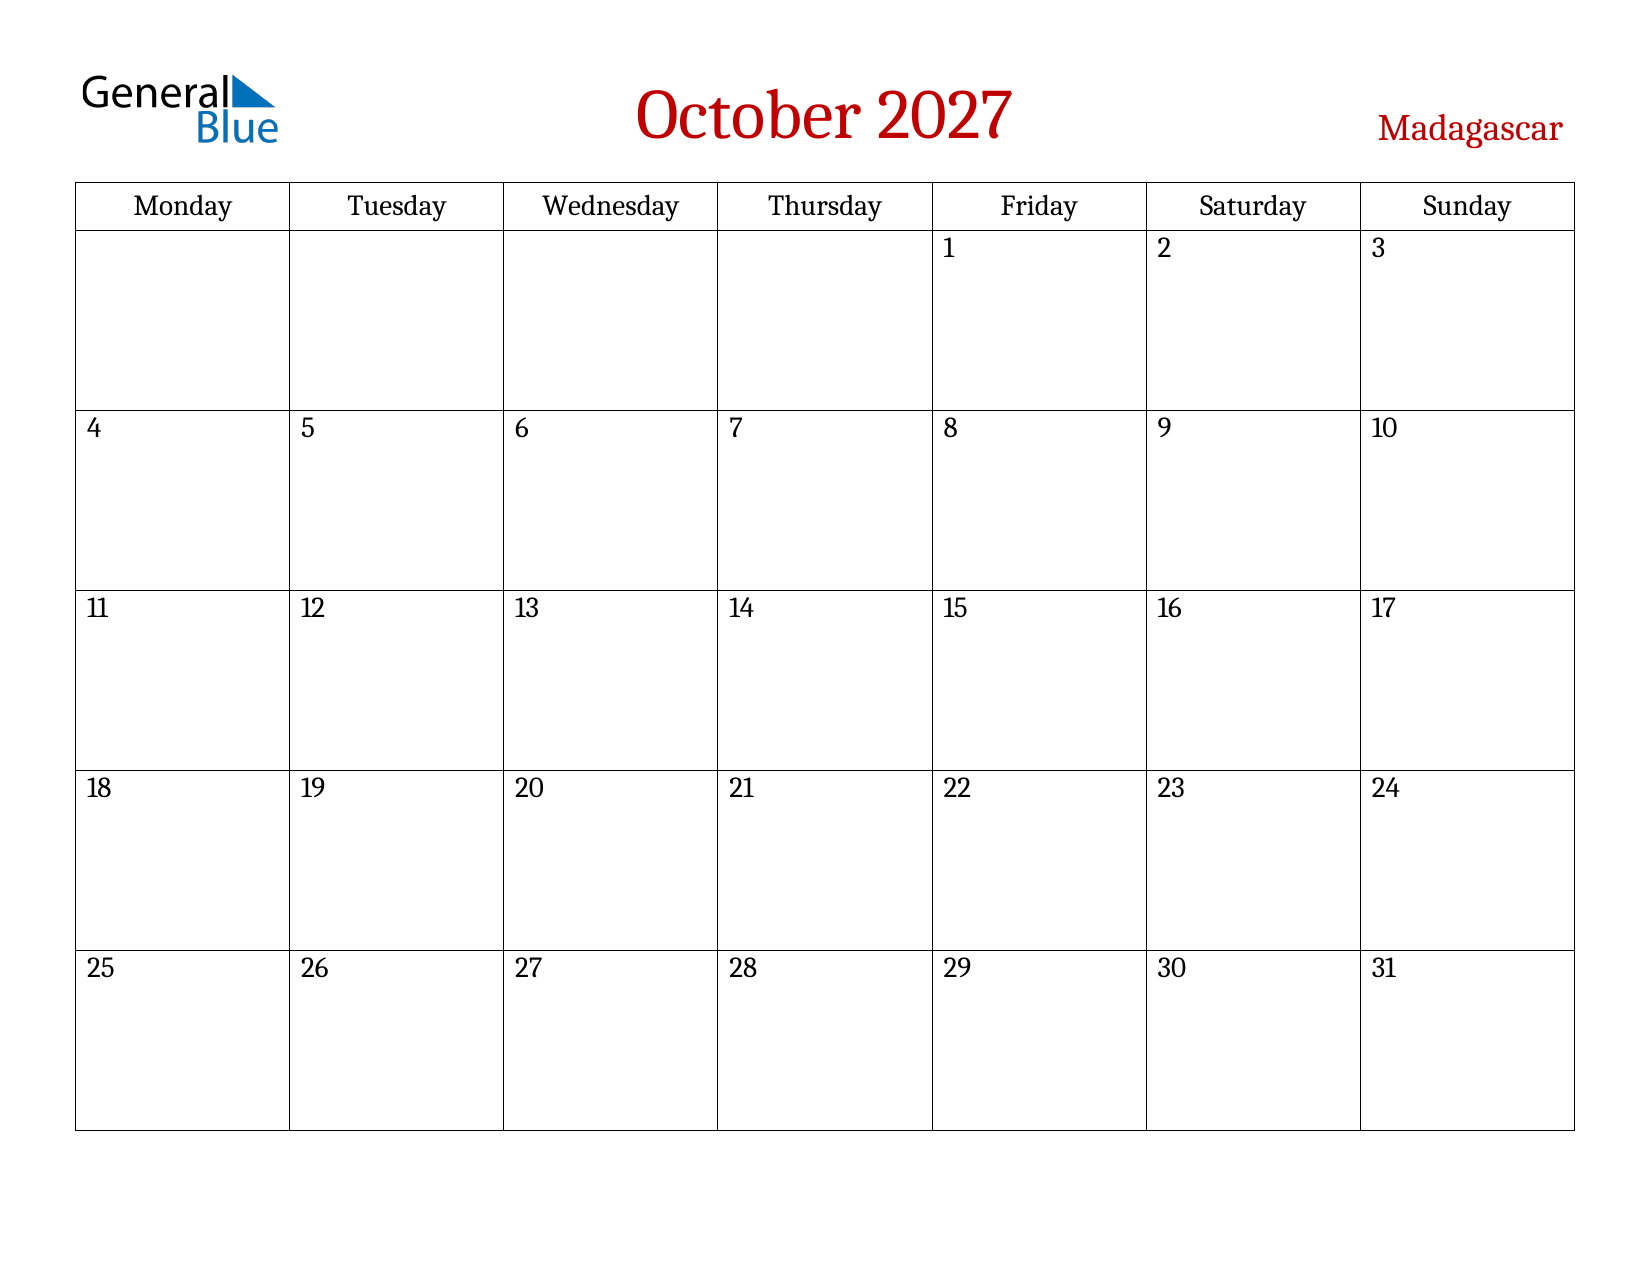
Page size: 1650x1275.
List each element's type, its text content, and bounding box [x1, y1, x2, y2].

table_cell [1147, 265, 1360, 410]
table_cell [504, 625, 717, 770]
table_cell [933, 625, 1146, 770]
table_cell 18 [76, 771, 289, 805]
table_header [76, 75, 503, 182]
table_cell [290, 985, 503, 1130]
table_cell 3 [1361, 231, 1574, 264]
table_cell 2 [1147, 231, 1360, 264]
table_cell [933, 265, 1146, 410]
table_cell [504, 805, 717, 950]
table_cell [718, 265, 932, 410]
table_cell 20 [504, 771, 717, 805]
table_cell Friday [933, 183, 1146, 230]
table_cell [76, 805, 289, 950]
table_cell 6 [504, 411, 717, 444]
table_cell 16 [1147, 591, 1360, 625]
table_cell [290, 445, 503, 590]
table_cell 27 [504, 951, 717, 985]
table_cell 15 [933, 591, 1146, 625]
table_cell 29 [933, 951, 1146, 985]
table_cell Sunday [1361, 183, 1574, 230]
table_cell Thursday [718, 183, 932, 230]
table_cell [718, 625, 932, 770]
table_cell 14 [718, 591, 932, 625]
table_cell [1361, 265, 1574, 410]
table_cell Tuesday [290, 183, 503, 230]
table_cell [504, 985, 717, 1130]
table_cell [933, 445, 1146, 590]
table_cell [504, 231, 717, 264]
table_cell 1 [933, 231, 1146, 264]
table_cell 28 [718, 951, 932, 985]
table_cell 13 [504, 591, 717, 625]
table_cell [290, 265, 503, 410]
table_cell [1361, 445, 1574, 590]
table_cell 19 [290, 771, 503, 805]
table_cell [290, 805, 503, 950]
table_cell [504, 265, 717, 410]
table_cell 25 [76, 951, 289, 985]
table_cell [718, 445, 932, 590]
table_cell [1361, 805, 1574, 950]
table_cell [933, 805, 1146, 950]
table_cell [76, 231, 289, 264]
table_cell 30 [1147, 951, 1360, 985]
table_cell [718, 805, 932, 950]
table_cell [76, 625, 289, 770]
table_cell Saturday [1147, 183, 1360, 230]
table_cell [1147, 805, 1360, 950]
table_cell 12 [290, 591, 503, 625]
table_cell Monday [76, 183, 289, 230]
table_cell [290, 625, 503, 770]
table_cell [1147, 985, 1360, 1130]
table_cell [290, 231, 503, 264]
table_cell 10 [1361, 411, 1574, 444]
table_cell [1361, 985, 1574, 1130]
table_cell [1361, 625, 1574, 770]
table_cell 17 [1361, 591, 1574, 625]
table_cell 11 [76, 591, 289, 625]
table_cell 4 [76, 411, 289, 444]
table_header October 2027 [504, 75, 1146, 182]
table_cell 5 [290, 411, 503, 444]
table_cell [1147, 445, 1360, 590]
table_cell 21 [718, 771, 932, 805]
table_cell 23 [1147, 771, 1360, 805]
table_cell 8 [933, 411, 1146, 444]
table_cell [76, 265, 289, 410]
table_cell [718, 985, 932, 1130]
table_cell 26 [290, 951, 503, 985]
table_cell [76, 445, 289, 590]
table_cell [504, 445, 717, 590]
table_header Madagascar [1146, 75, 1574, 182]
table_cell Wednesday [504, 183, 717, 230]
table_cell 24 [1361, 771, 1574, 805]
table_cell 22 [933, 771, 1146, 805]
table_cell [76, 985, 289, 1130]
table_cell [933, 985, 1146, 1130]
table_cell [718, 231, 932, 264]
table_cell 31 [1361, 951, 1574, 985]
table_cell 7 [718, 411, 932, 444]
table_cell 9 [1147, 411, 1360, 444]
table_cell [1147, 625, 1360, 770]
picture [82, 75, 278, 143]
